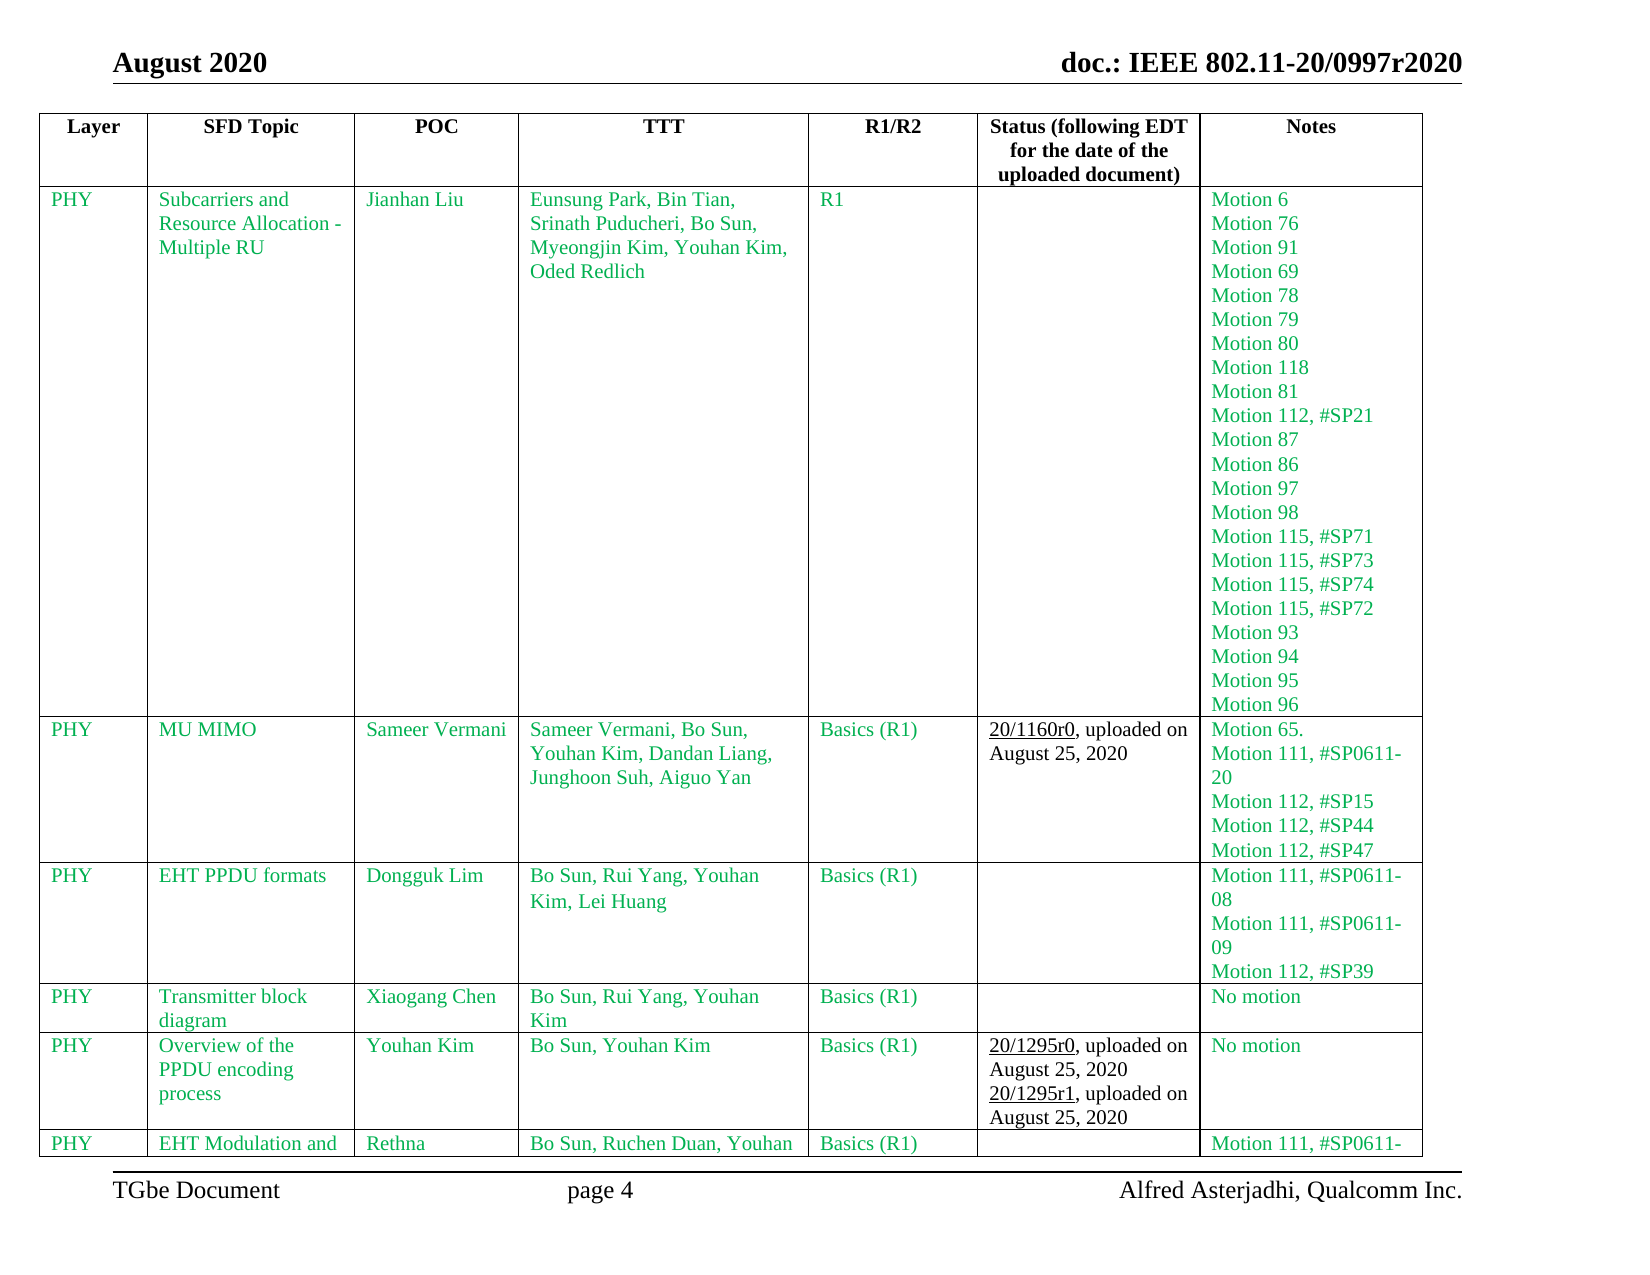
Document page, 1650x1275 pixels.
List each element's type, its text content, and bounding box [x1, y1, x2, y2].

table_cell Transmitter block diagram [148, 984, 354, 1032]
table_header Notes [1201, 114, 1422, 186]
table_cell Sameer Vermani, Bo Sun, Youhan Kim, Dandan Liang, Junghoon Suh, Aiguo Yan [519, 717, 808, 862]
table_cell Bo Sun, Youhan Kim [519, 1033, 808, 1129]
table_cell Bo Sun, Rui Yang, Youhan Kim, Lei Huang [519, 863, 808, 983]
table_cell PHY [40, 863, 147, 983]
table_header Status (following EDT for the date of the uploaded document) [978, 114, 1199, 186]
table_cell [978, 1130, 1199, 1156]
table_cell No motion [1201, 1033, 1422, 1129]
table_cell Basics (R1) [809, 863, 977, 983]
table_header POC [355, 114, 518, 186]
table_cell PHY [40, 984, 147, 1032]
table_cell Overview of the PPDU encoding process [148, 1033, 354, 1129]
table_cell Youhan Kim [355, 1033, 518, 1129]
table_cell Motion 65. Motion 111, #SP0611-20 Motion 112, #SP15 Motion 112, #SP44 Motion 112, #SP47 [1201, 717, 1422, 862]
table_cell No motion [1201, 984, 1422, 1032]
table_header TTT [519, 114, 808, 186]
table_cell 20/1295r0, uploaded on August 25, 2020 20/1295r1, uploaded on August 25, 2020 [978, 1033, 1199, 1129]
table_cell Subcarriers and Resource Allocation -Multiple RU [148, 187, 354, 716]
table_cell Jianhan Liu [355, 187, 518, 716]
table_cell Basics (R1) [809, 1130, 977, 1156]
table_cell EHT PPDU formats [148, 863, 354, 983]
table_cell Motion 6 Motion 76 Motion 91 Motion 69 Motion 78 Motion 79 Motion 80 Motion 118 Motion 81 Motion 112, #SP21 Motion 87 Motion 86 Motion 97 Motion 98 Motion 115, #SP71 Motion 115, #SP73 Motion 115, #SP74 Motion 115, #SP72 Motion 93 Motion 94 Motion 95 Motion 96 [1201, 187, 1422, 716]
table_cell Dongguk Lim [355, 863, 518, 983]
table_cell Eunsung Park, Bin Tian, Srinath Puducheri, Bo Sun, Myeongjin Kim, Youhan Kim, Oded Redlich [519, 187, 808, 716]
table_cell EHT Modulation and coding schemes (EHT-MCSs) [148, 1130, 354, 1156]
table_cell Sameer Vermani [355, 717, 518, 862]
table_cell Xiaogang Chen [355, 984, 518, 1032]
table_cell MU MIMO [148, 717, 354, 862]
table_cell PHY [40, 1130, 147, 1156]
table_cell [978, 863, 1199, 983]
table_cell PHY [40, 1033, 147, 1129]
table_cell [978, 984, 1199, 1032]
table_cell Bo Sun, Ruchen Duan, Youhan Kim [519, 1130, 808, 1156]
table_header SFD Topic [148, 114, 354, 186]
table_cell Bo Sun, Rui Yang, Youhan Kim [519, 984, 808, 1032]
table_cell Basics (R1) [809, 984, 977, 1032]
table_cell Basics (R1) [809, 717, 977, 862]
table_cell [978, 187, 1199, 716]
table_cell 20/1160r0, uploaded on August 25, 2020 [978, 717, 1199, 862]
table_cell Basics (R1) [809, 1033, 977, 1129]
table_cell Motion 111, #SP0611-08 Motion 111, #SP0611-09 Motion 112, #SP39 [1201, 863, 1422, 983]
table_cell PHY [40, 717, 147, 862]
table_header R1/R2 [809, 114, 977, 186]
table_cell Rethna Pulikkoonattu [355, 1130, 518, 1156]
table_header Layer [40, 114, 147, 186]
table_cell R1 [809, 187, 977, 716]
table_cell Motion 111, #SP0611-21 [1201, 1130, 1422, 1156]
table_cell PHY [40, 187, 147, 716]
